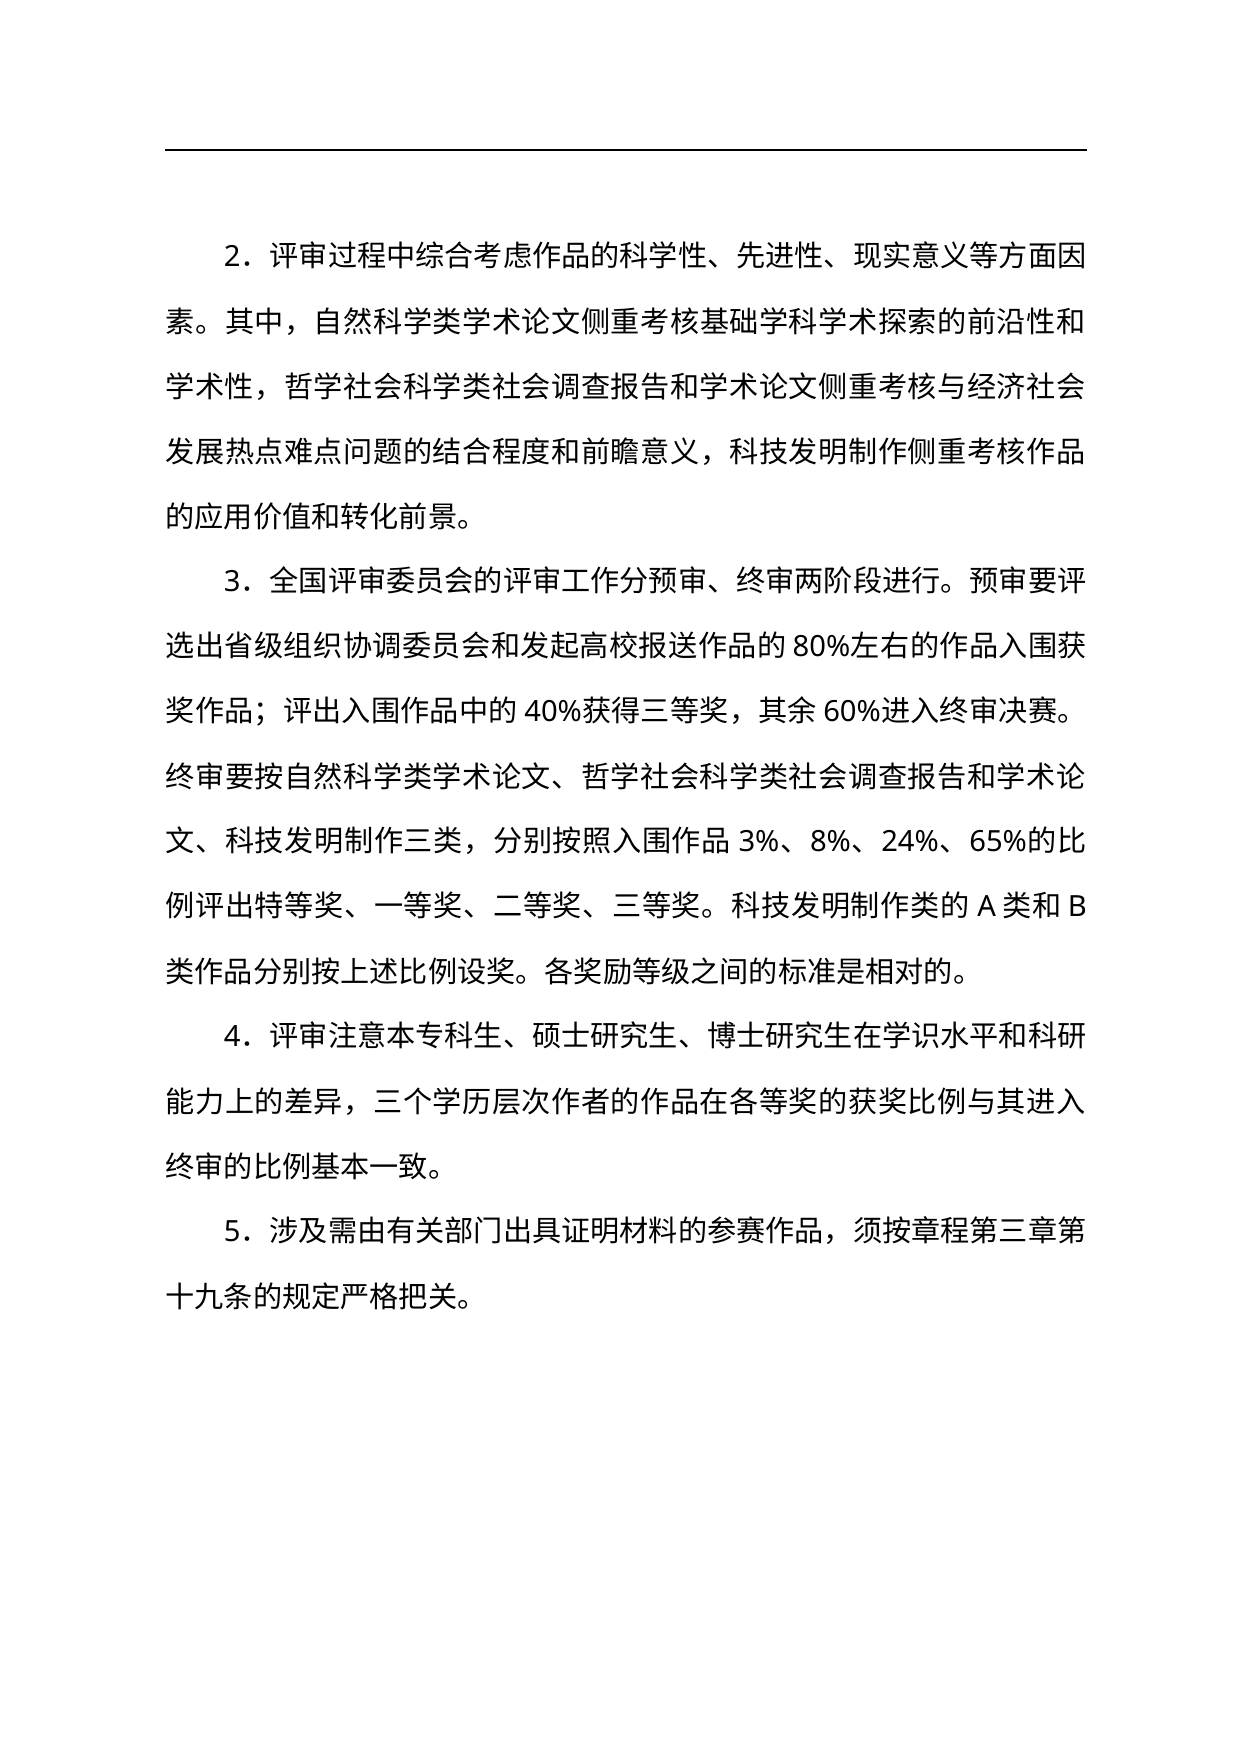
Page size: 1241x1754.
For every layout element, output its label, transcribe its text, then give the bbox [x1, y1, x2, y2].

text 4．评审注意本专科生、硕士研究生、博士研究生在学识水平和科研能力上的差异，三个学历层次作者的作品在各等奖的获奖比例与其进入终审的比例基本一致。 [165, 1002, 1087, 1197]
text 5．涉及需由有关部门出具证明材料的参赛作品，须按章程第三章第十九条的规定严格把关。 [165, 1197, 1087, 1327]
text 3．全国评审委员会的评审工作分预审、终审两阶段进行。预审要评选出省级组织协调委员会和发起高校报送作品的80%左右的作品入围获奖作品；评出入围作品中的40%获得三等奖，其余60%进入终审决赛。终审要按自然科学类学术论文、哲学社会科学类社会调查报告和学术论文、科技发明制作三类，分别按照入围作品3%、8%、24%、65%的比例评出特等奖、一等奖、二等奖、三等奖。科技发明制作类的A类和B类作品分别按上述比例设奖。各奖励等级之间的标准是相对的。 [165, 547, 1087, 1002]
text 2．评审过程中综合考虑作品的科学性、先进性、现实意义等方面因素。其中，自然科学类学术论文侧重考核基础学科学术探索的前沿性和学术性，哲学社会科学类社会调查报告和学术论文侧重考核与经济社会发展热点难点问题的结合程度和前瞻意义，科技发明制作侧重考核作品的应用价值和转化前景。 [165, 222, 1087, 547]
